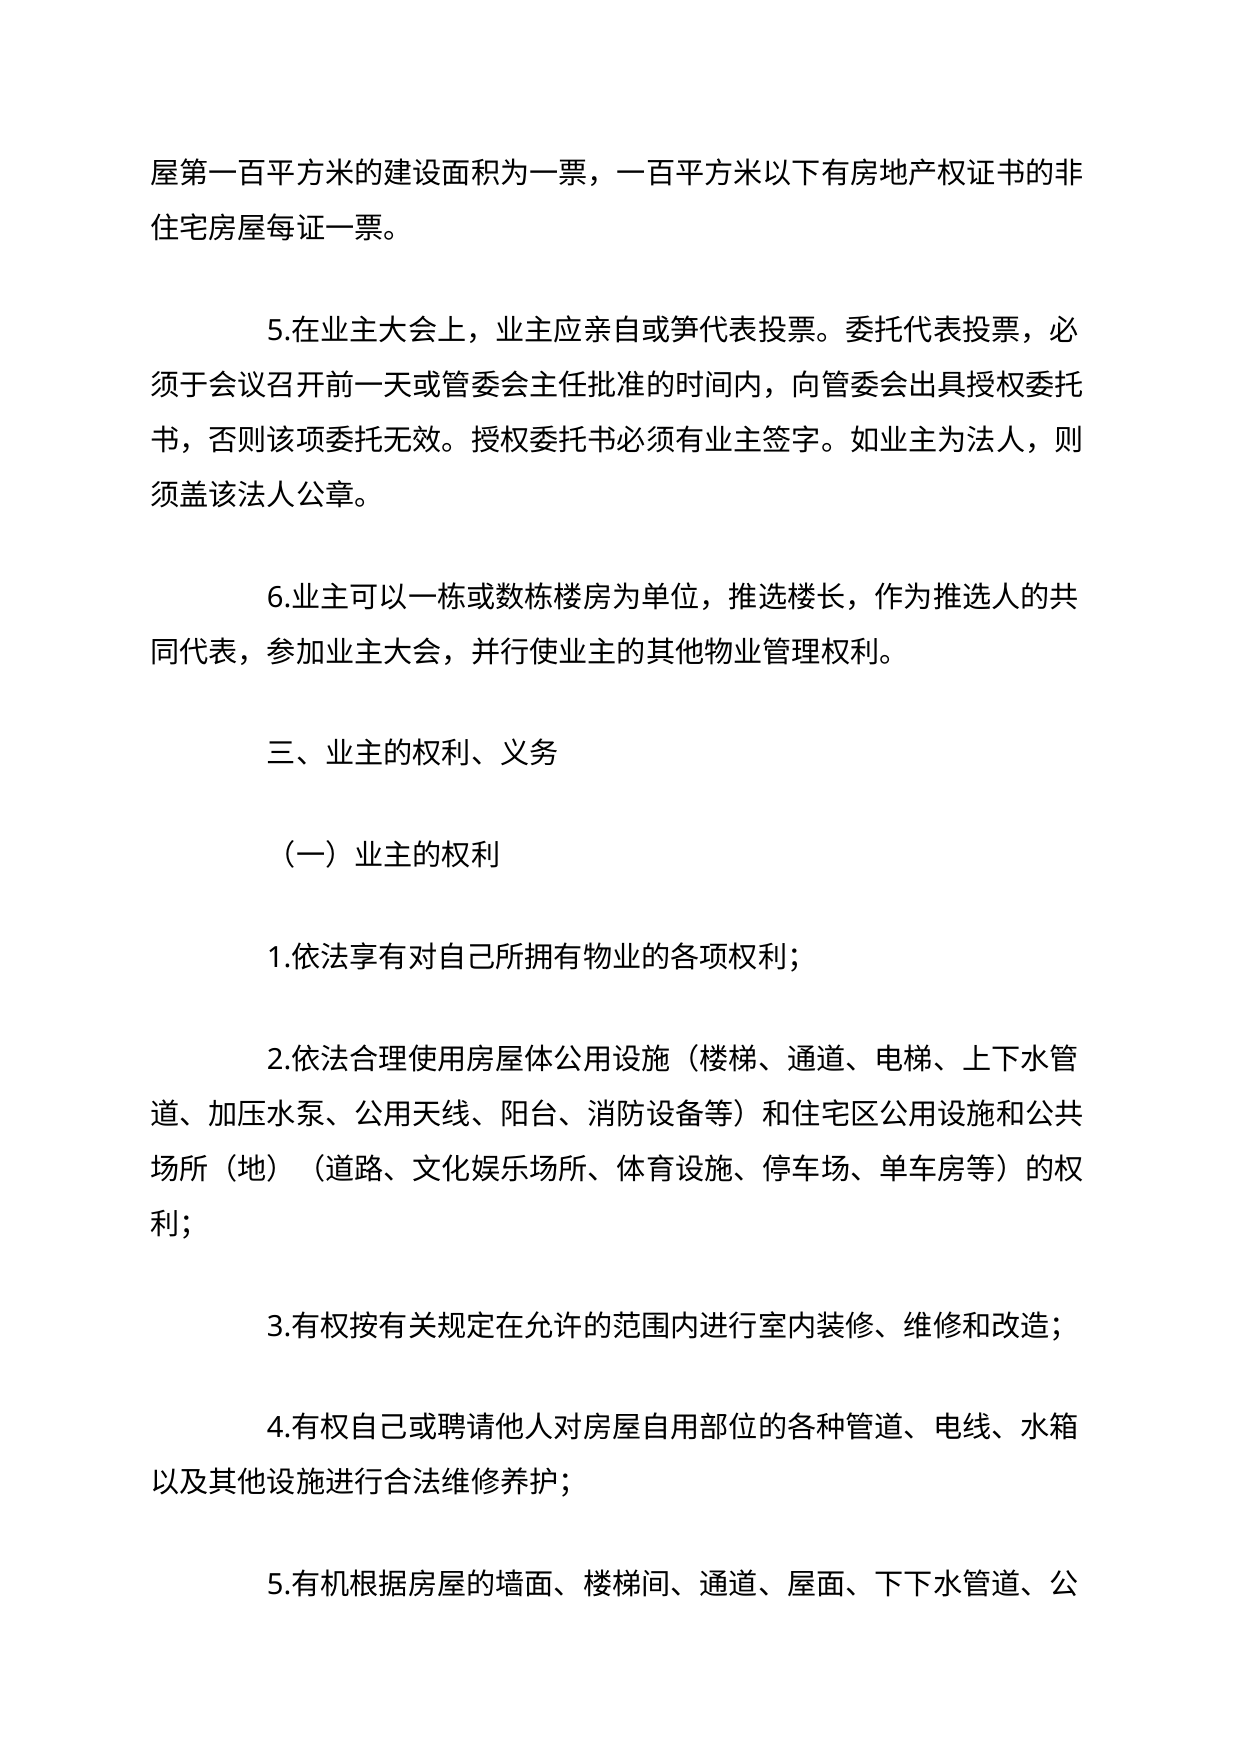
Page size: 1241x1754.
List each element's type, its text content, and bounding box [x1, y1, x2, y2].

text 3.有权按有关规定在允许的范围内进行室内装修、维修和改造； [150, 1302, 1090, 1344]
text 2.依法合理使用房屋体公用设施（楼梯、通道、电梯、上下水管道、加压水泵、公用天线、阳台、消防设备等）和住宅区公用设施和公共场所（地）（道路、文化娱乐场所、体育设施、停车场、单车房等）的权利； [150, 1036, 1090, 1243]
text 6.业主可以一栋或数栋楼房为单位，推选楼长，作为推选人的共同代表，参加业主大会，并行使业主的其他物业管理权利。 [150, 573, 1090, 671]
text 4.有权自己或聘请他人对房屋自用部位的各种管道、电线、水箱以及其他设施进行合法维修养护； [150, 1404, 1090, 1501]
text 1.依法享有对自己所拥有物业的各项权利； [150, 933, 1090, 976]
text 三、业主的权利、义务 [150, 730, 1090, 772]
text 5.在业主大会上，业主应亲自或笋代表投票。委托代表投票，必须于会议召开前一天或管委会主任批准的时间内，向管委会出具授权委托书，否则该项委托无效。授权委托书必须有业主签字。如业主为法人，则须盖该法人公章。 [150, 307, 1090, 514]
text （一）业主的权利 [150, 832, 1090, 874]
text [150, 150, 1090, 247]
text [150, 1561, 1090, 1603]
